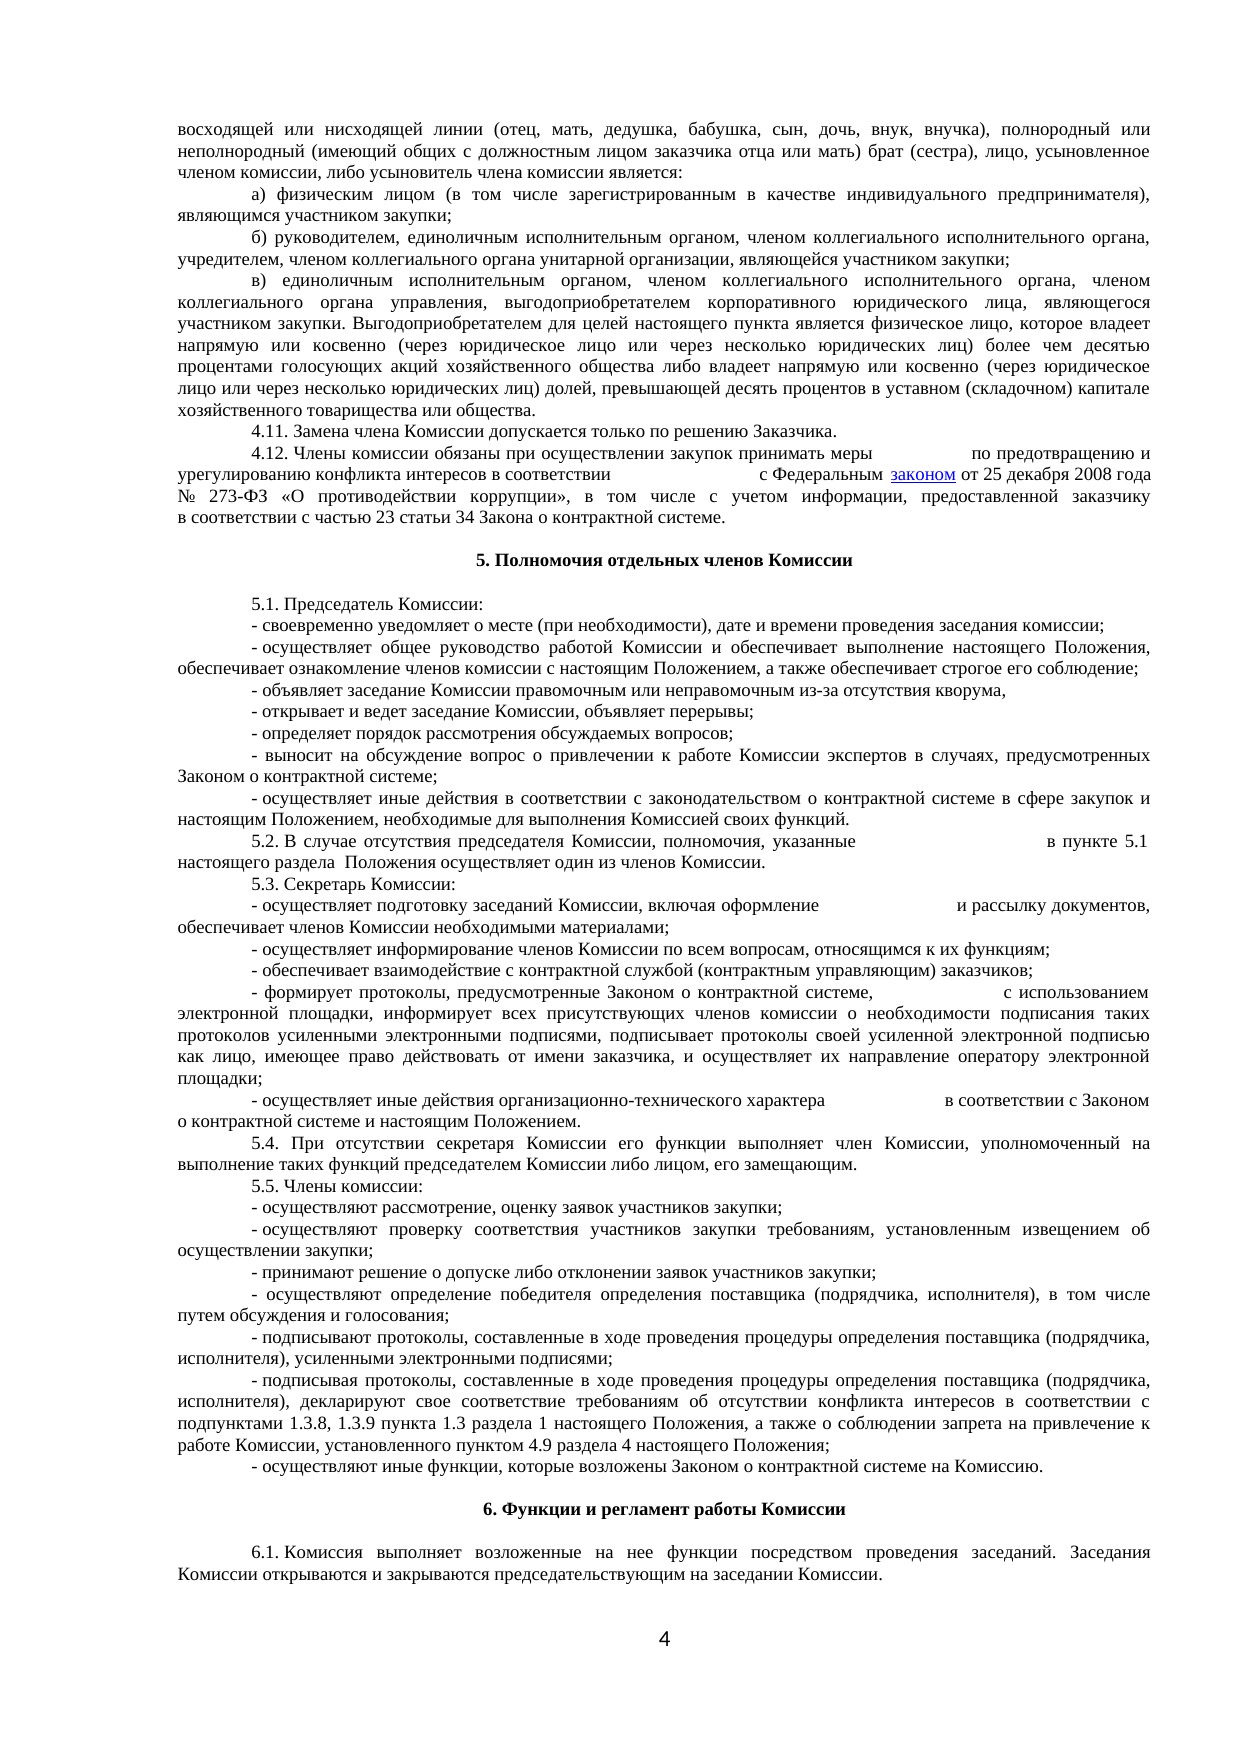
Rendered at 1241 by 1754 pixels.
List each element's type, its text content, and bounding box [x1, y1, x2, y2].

text - открывает и ведет заседание Комиссии, объявляет перерывы; [177, 700, 1152, 722]
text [177, 118, 1152, 183]
text - формирует протоколы, предусмотренные Законом о контрактной системе, с использованием электронной площадки, информирует всех присутствующих членов комиссии о необходимости подписания таких протоколов усиленными электронными подписями, подписывает протоколы своей усиленной электронной подписью как лицо, имеющее право действовать от имени заказчика, и осуществляет их направление оператору электронной площадки; [177, 981, 1152, 1088]
text - осуществляют проверку соответствия участников закупки требованиям, установленным извещением об осуществлении закупки; [177, 1218, 1152, 1261]
text в) единоличным исполнительным органом, членом коллегиального исполнительного органа, членом коллегиального органа управления, выгодоприобретателем корпоративного юридического лица, являющегося участником закупки. Выгодоприобретателем для целей настоящего пункта является физическое лицо, которое владеет напрямую или косвенно (через юридическое лицо или через несколько юридических лиц) более чем десятью процентами голосующих акций хозяйственного общества либо владеет напрямую или косвенно (через юридическое лицо или через несколько юридических лиц) долей, превышающей десять процентов в уставном (складочном) капитале хозяйственного товарищества или общества. [177, 269, 1152, 420]
text 5.1. Председатель Комиссии: [177, 592, 1152, 614]
text а) физическим лицом (в том числе зарегистрированным в качестве индивидуального предпринимателя), являющимся участником закупки; [177, 183, 1152, 226]
text - объявляет заседание Комиссии правомочным или неправомочным из-за отсутствия кворума, [177, 679, 1152, 700]
text 5.3. Секретарь Комиссии: [177, 873, 1152, 894]
text - осуществляет общее руководство работой Комиссии и обеспечивает выполнение настоящего Положения, обеспечивает ознакомление членов комиссии с настоящим Положением, а также обеспечивает строгое его соблюдение; [177, 636, 1152, 679]
text 5.5. Члены комиссии: [177, 1175, 1152, 1196]
text 5.4. При отсутствии секретаря Комиссии его функции выполняет член Комиссии, уполномоченный на выполнение таких функций председателем Комиссии либо лицом, его замещающим. [177, 1132, 1152, 1175]
text - выносит на обсуждение вопрос о привлечении к работе Комиссии экспертов в случаях, предусмотренных Законом о контрактной системе; [177, 743, 1152, 787]
text - определяет порядок рассмотрения обсуждаемых вопросов; [177, 722, 1152, 743]
text - подписывают протоколы, составленные в ходе проведения процедуры определения поставщика (подрядчика, исполнителя), усиленными электронными подписями; [177, 1326, 1152, 1369]
text 4.11. Замена члена Комиссии допускается только по решению Заказчика. [177, 420, 1152, 442]
text 6. Функции и регламент работы Комиссии [177, 1498, 1152, 1520]
text - осуществляют иные функции, которые возложены Законом о контрактной системе на Комиссию. [177, 1455, 1152, 1477]
text - осуществляет подготовку заседаний Комиссии, включая оформление и рассылку документов, обеспечивает членов Комиссии необходимыми материалами; [177, 894, 1152, 937]
text - осуществляют рассмотрение, оценку заявок участников закупки; [177, 1196, 1152, 1218]
text 5. Полномочия отдельных членов Комиссии [177, 549, 1152, 571]
text б) руководителем, единоличным исполнительным органом, членом коллегиального исполнительного органа, учредителем, членом коллегиального органа унитарной организации, являющейся участником закупки; [177, 226, 1152, 269]
text - осуществляет иные действия в соответствии с законодательством о контрактной системе в сфере закупок и настоящим Положением, необходимые для выполнения Комиссией своих функций. [177, 787, 1152, 830]
text - своевременно уведомляет о месте (при необходимости), дате и времени проведения заседания комиссии; [177, 614, 1152, 636]
text - осуществляет информирование членов Комиссии по всем вопросам, относящимся к их функциям; [177, 937, 1152, 959]
text - обеспечивает взаимодействие с контрактной службой (контрактным управляющим) заказчиков; [177, 959, 1152, 981]
text - принимают решение о допуске либо отклонении заявок участников закупки; [177, 1261, 1152, 1282]
text 5.2. В случае отсутствия председателя Комиссии, полномочия, указанные в пункте 5.1 настоящего раздела Положения осуществляет один из членов Комиссии. [177, 830, 1152, 873]
text 4.12. Члены комиссии обязаны при осуществлении закупок принимать меры по предотвращению и урегулированию конфликта интересов в соответствии с Федеральным законом от 25 декабря 2008 года № 273-ФЗ «О противодействии коррупции», в том числе с учетом информации, предоставленной заказчику в соответствии с частью 23 статьи 34 Закона о контрактной системе. [177, 442, 1152, 528]
text - осуществляют определение победителя определения поставщика (подрядчика, исполнителя), в том числе путем обсуждения и голосования; [177, 1282, 1152, 1326]
text - осуществляет иные действия организационно-технического характера в соответствии с Законом о контрактной системе и настоящим Положением. [177, 1088, 1152, 1132]
text - подписывая протоколы, составленные в ходе проведения процедуры определения поставщика (подрядчика, исполнителя), декларируют свое соответствие требованиям об отсутствии конфликта интересов в соответствии с подпунктами 1.3.8, 1.3.9 пункта 1.3 раздела 1 настоящего Положения, а также о соблюдении запрета на привлечение к работе Комиссии, установленного пунктом 4.9 раздела 4 настоящего Положения; [177, 1369, 1152, 1455]
text 6.1. Комиссия выполняет возложенные на нее функции посредством проведения заседаний. Заседания Комиссии открываются и закрываются председательствующим на заседании Комиссии. [177, 1541, 1152, 1584]
